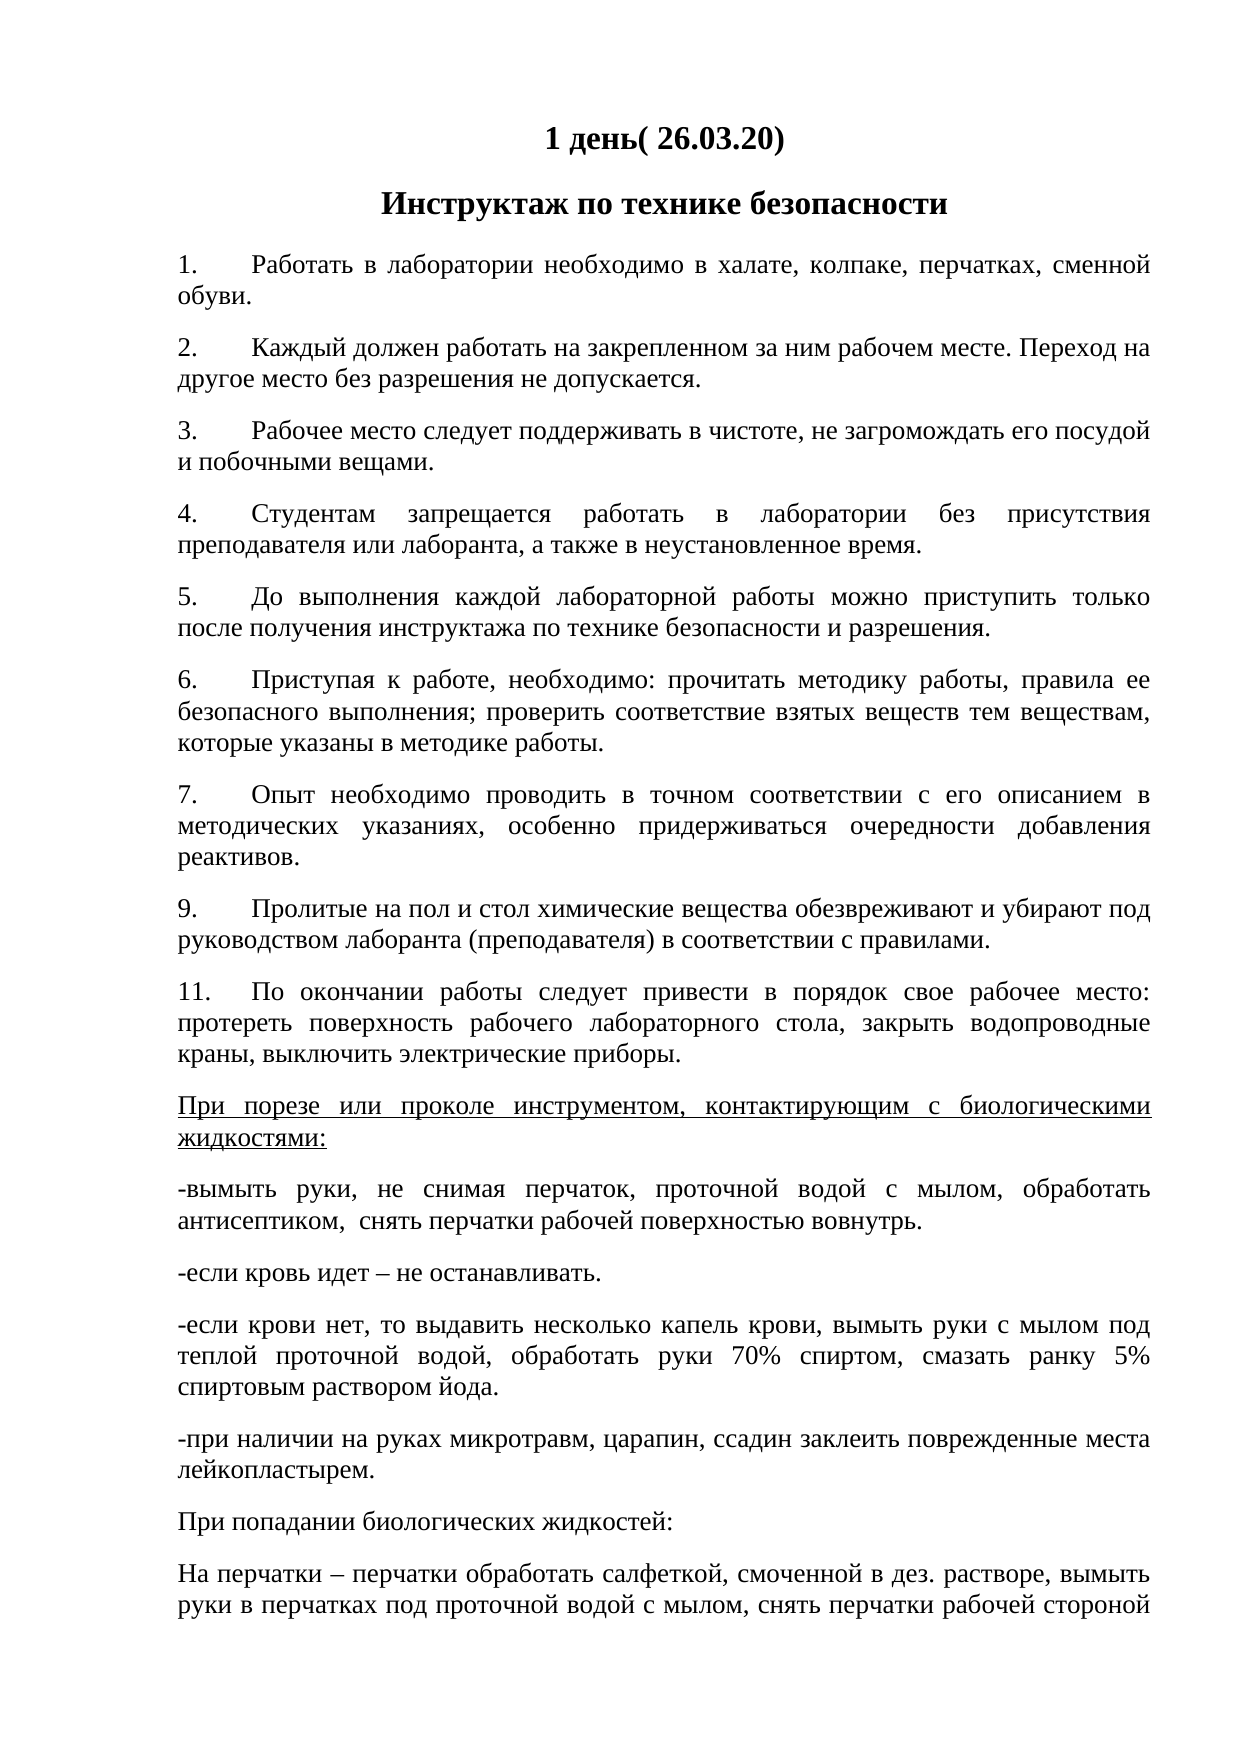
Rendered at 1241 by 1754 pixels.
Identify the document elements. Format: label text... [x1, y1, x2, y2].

text -если крови нет, то выдавить несколько капель крови, вымыть руки с мылом под теплой проточной водой, обработать руки 70% спиртом, смазать ранку 5% спиртовым раствором йода. [177, 1308, 1152, 1401]
text -при наличии на руках микротравм, царапин, ссадин заклеить поврежденные места лейкопластырем. [177, 1422, 1152, 1484]
text 9. Пролитые на пол и стол химические вещества обезвреживают и убирают под руководством лаборанта (преподавателя) в соответствии с правилами. [177, 892, 1152, 954]
text -если кровь идет – не останавливать. [177, 1256, 1152, 1287]
text 4. Студентам запрещается работать в лаборатории без присутствия преподавателя или лаборанта, а также в неустановленное время. [177, 497, 1152, 559]
text Инструктаж по технике безопасности [177, 183, 1152, 221]
text 6. Приступая к работе, необходимо: прочитать методику работы, правила ее безопасного выполнения; проверить соответствие взятых веществ тем веществам, которые указаны в методике работы. [177, 663, 1152, 757]
text При порезе или проколе инструментом, контактирующим с биологическими жидкостями: [177, 1089, 1152, 1117]
text 3. Рабочее место следует поддерживать в чистоте, не загромождать его посудой и побочными вещами. [177, 414, 1152, 476]
text 1. Работать в лаборатории необходимо в халате, колпаке, перчатках, сменной обуви. [177, 248, 1152, 310]
text -вымыть руки, не снимая перчаток, проточной водой с мылом, обработать антисептиком, снять перчатки рабочей поверхностью вовнутрь. [177, 1173, 1152, 1235]
text 2. Каждый должен работать на закрепленном за ним рабочем месте. Переход на другое место без разрешения не допускается. [177, 331, 1152, 393]
text 11. По окончании работы следует привести в порядок свое рабочее место: протереть поверхность рабочего лабораторного стола, закрыть водопроводные краны, выключить электрические приборы. [177, 975, 1152, 1069]
text При порезе или проколе инструментом, контактирующим с биологическими жидкостями: [177, 1118, 1152, 1152]
text При попадании биологических жидкостей: [177, 1505, 1152, 1536]
text 7. Опыт необходимо проводить в точном соответствии с его описанием в методических указаниях, особенно придерживаться очередности добавления реактивов. [177, 778, 1152, 871]
text 1 день( 26.03.20) [177, 118, 1152, 156]
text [177, 1557, 1152, 1619]
text 5. До выполнения каждой лабораторной работы можно приступить только после получения инструктажа по технике безопасности и разрешения. [177, 580, 1152, 643]
